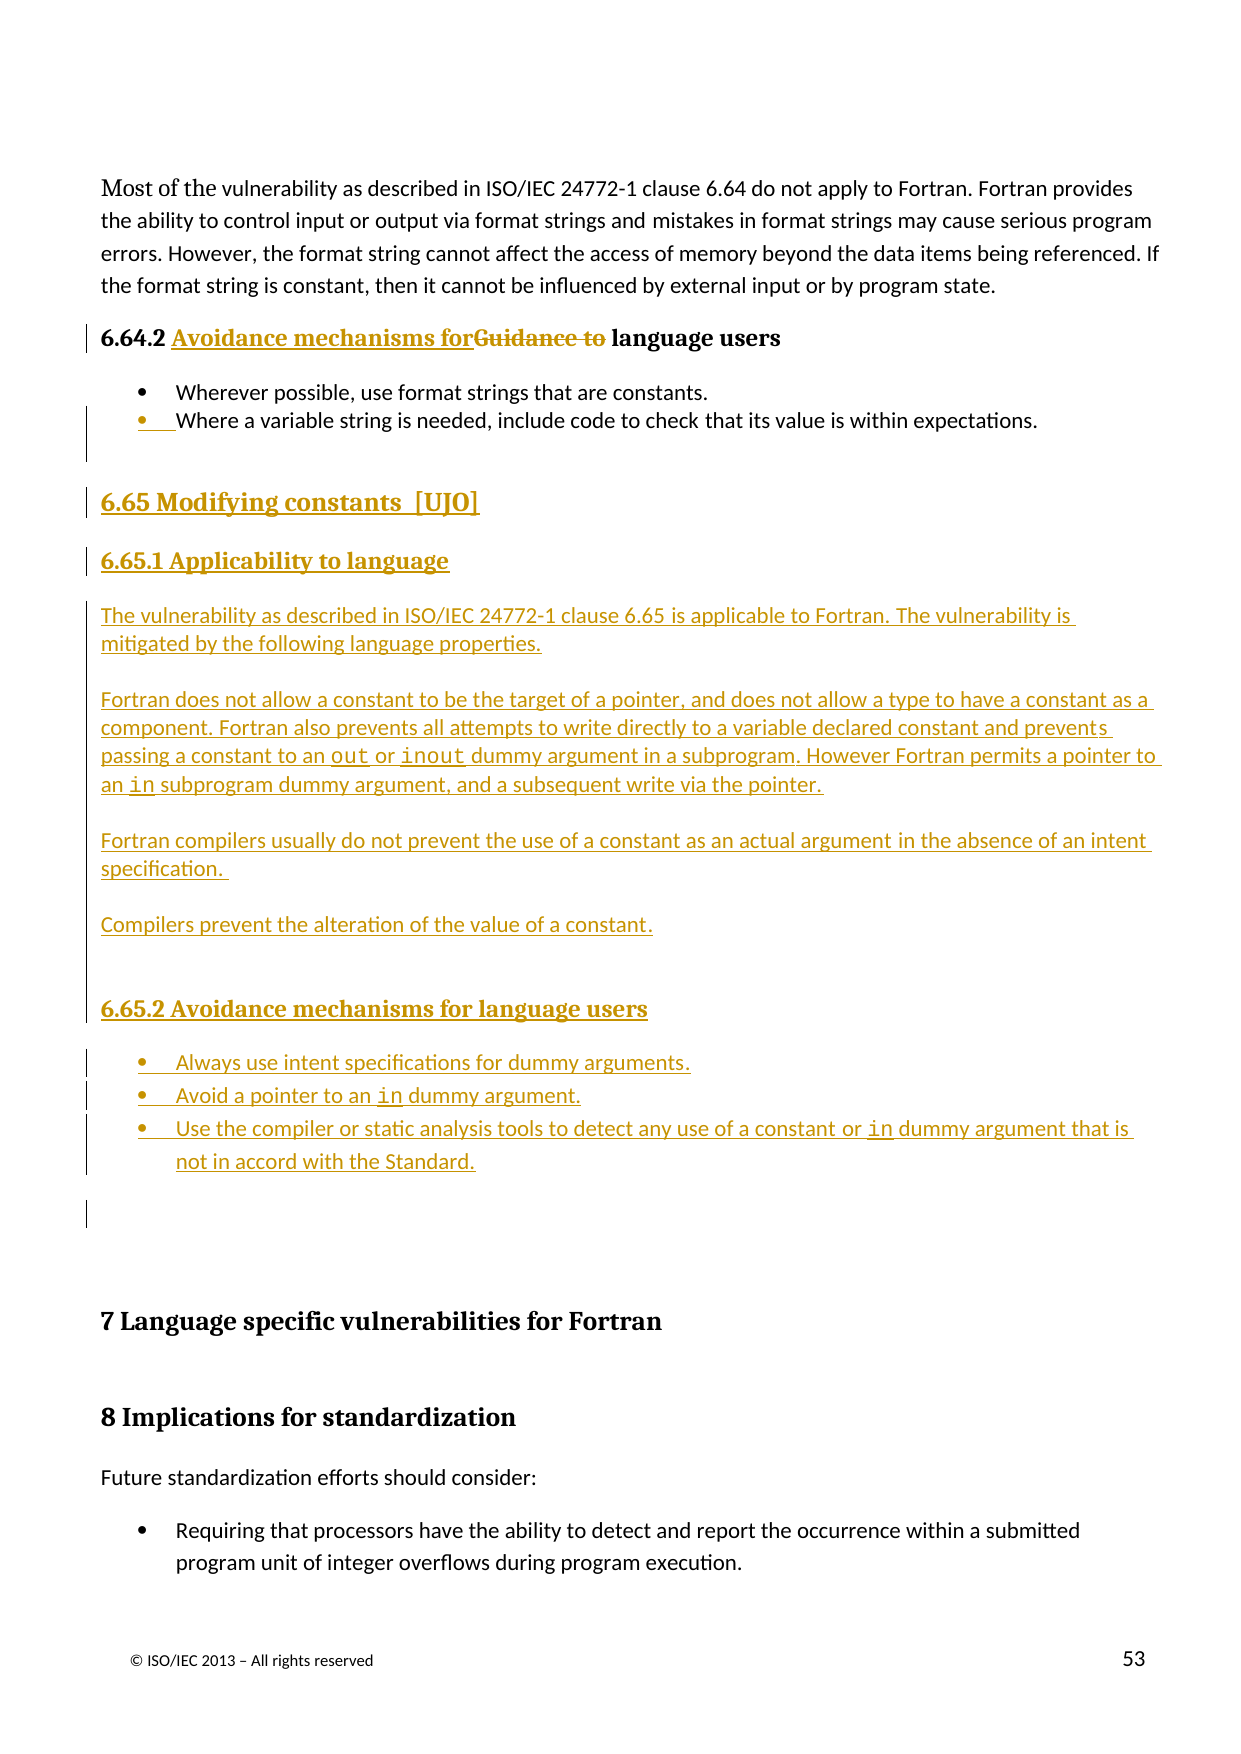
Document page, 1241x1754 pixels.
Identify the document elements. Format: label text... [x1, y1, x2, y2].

subtitle 7 Language specific vulnerabilities for Fortran [101, 1306, 1164, 1337]
text Most of the vulnerability as described in ISO/IEC 24772-1 clause 6.64 do not apply to Fortran. Fortran provides the ability to control input or output via format strings and mistakes in format strings may cause serious program errors. However, the format string cannot affect the access of memory beyond the data items being referenced. If the format string is constant, then it cannot be influenced by external input or by program state. [101, 173, 1164, 299]
text Future standardization efforts should consider: [101, 1463, 1164, 1491]
subtitle 8 Implications for standardization [101, 1402, 1164, 1433]
text Requiring that processors have the ability to detect and report the occurrence within a submitted program unit of integer overflows during program execution. [138, 1516, 1164, 1577]
list Where a variable string is needed, include code to check that its value is within expectations. [138, 406, 1164, 434]
list Wherever possible, use format strings that are constants. [138, 378, 1164, 406]
text 6.64.2 language users [101, 324, 1164, 353]
